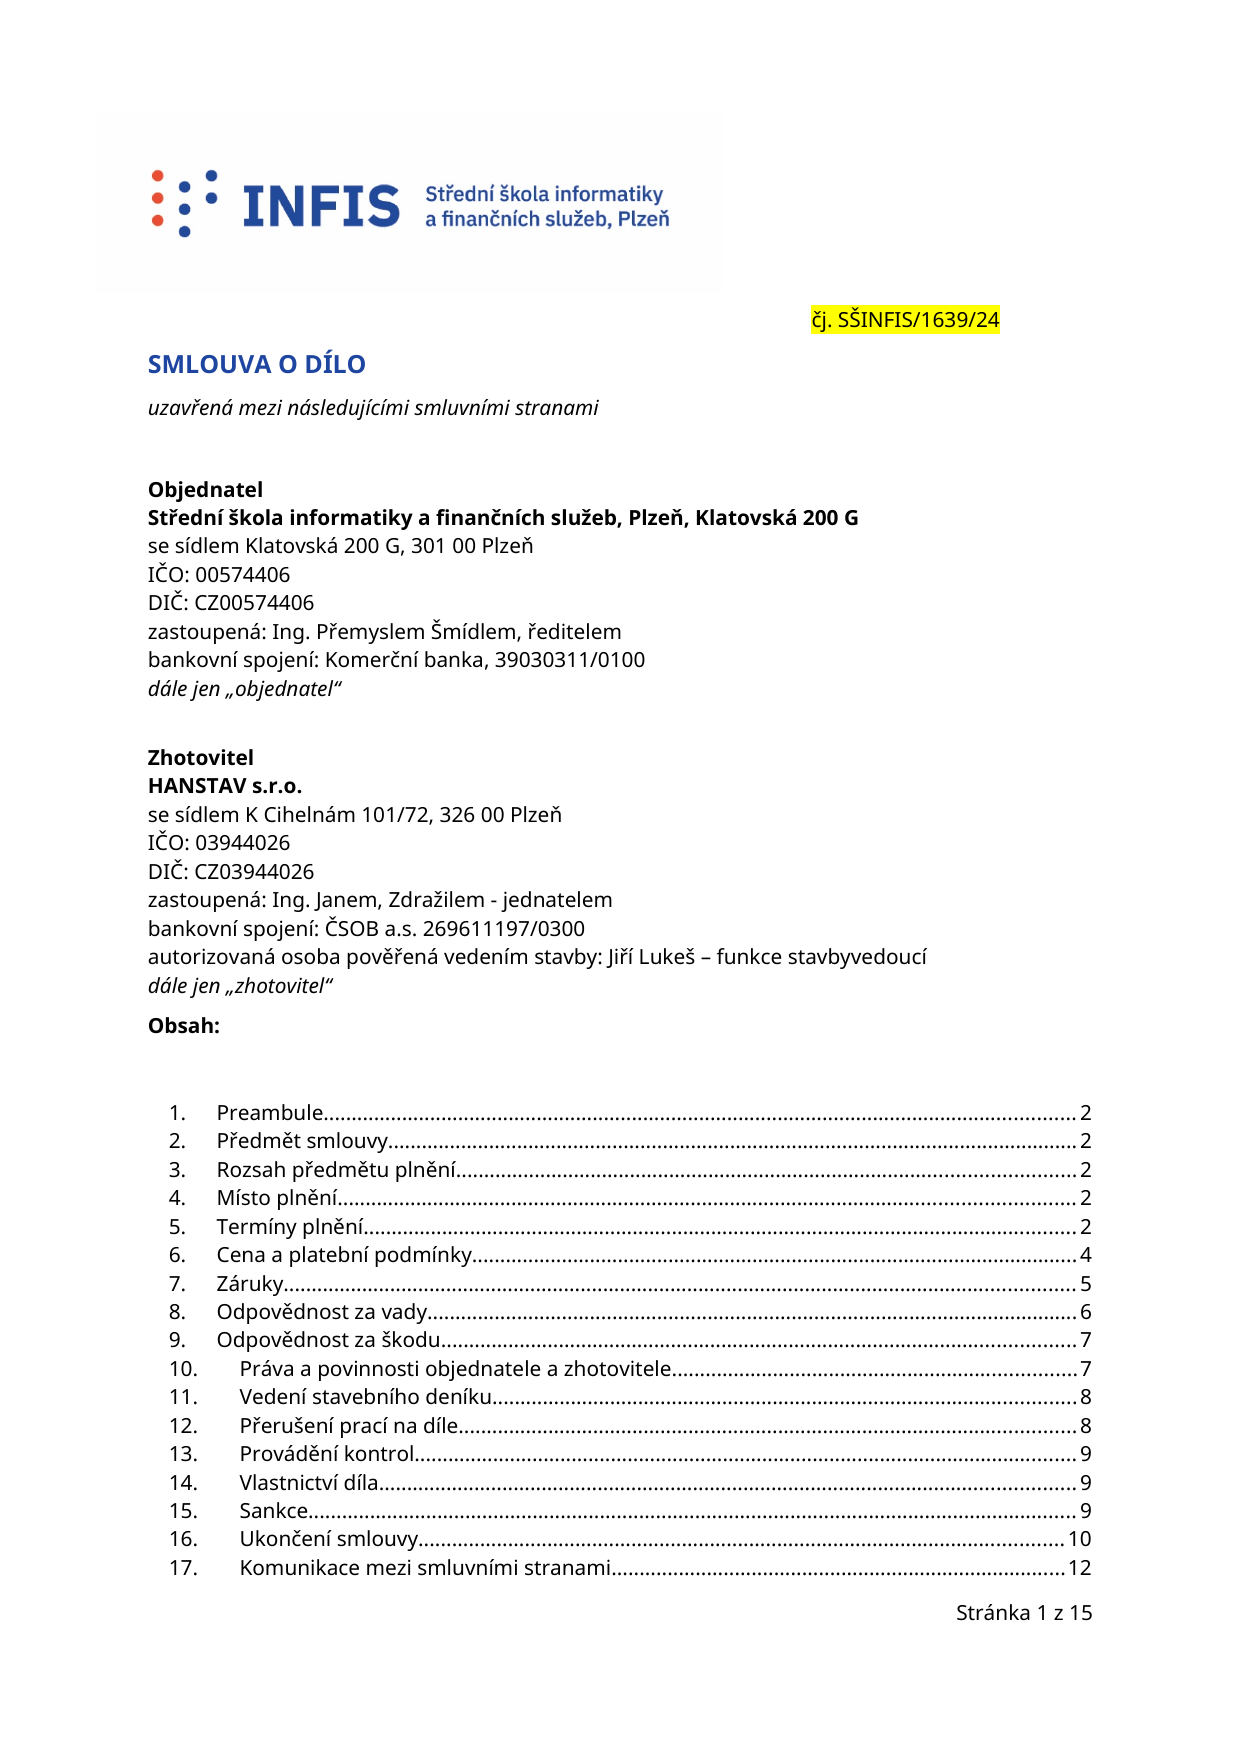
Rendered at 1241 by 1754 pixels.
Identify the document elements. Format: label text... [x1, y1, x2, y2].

subtitle SMLOUVA O DÍLO [148, 346, 1093, 380]
text DIČ: CZ00574406 [148, 588, 1093, 617]
text dále jen „zhotovitel“ [148, 971, 1093, 999]
text Střední škola informatiky a finančních služeb, Plzeň, Klatovská 200 G [148, 503, 1093, 532]
text Zhotovitel [148, 743, 1093, 772]
text Obsah: [148, 1012, 1093, 1040]
text se sídlem Klatovská 200 G, 301 00 Plzeň [148, 532, 1093, 560]
text HANSTAV s.r.o. [148, 772, 1093, 800]
text autorizovaná osoba pověřená vedením stavby: Jiří Lukeš – funkce stavbyvedoucí [148, 942, 1093, 971]
text bankovní spojení: ČSOB a.s. 269611197/0300 [148, 914, 1093, 942]
text IČO: 03944026 [148, 828, 1093, 857]
text dále jen „objednatel“ [148, 674, 1093, 702]
text čj. SŠINFIS/1639/24 [738, 290, 1093, 334]
text zastoupená: Ing. Přemyslem Šmídlem, ředitelem [148, 617, 1093, 645]
text uzavřená mezi následujícími smluvními stranami [148, 393, 1093, 421]
text Objednatel [148, 475, 1093, 503]
picture [96, 114, 724, 293]
text IČO: 00574406 [148, 560, 1093, 588]
text DIČ: CZ03944026 [148, 857, 1093, 885]
text zastoupená: Ing. Janem, Zdražilem - jednatelem [148, 885, 1093, 914]
text se sídlem K Cihelnám 101/72, 326 00 Plzeň [148, 800, 1093, 828]
text bankovní spojení: Komerční banka, 39030311/0100 [148, 645, 1093, 674]
